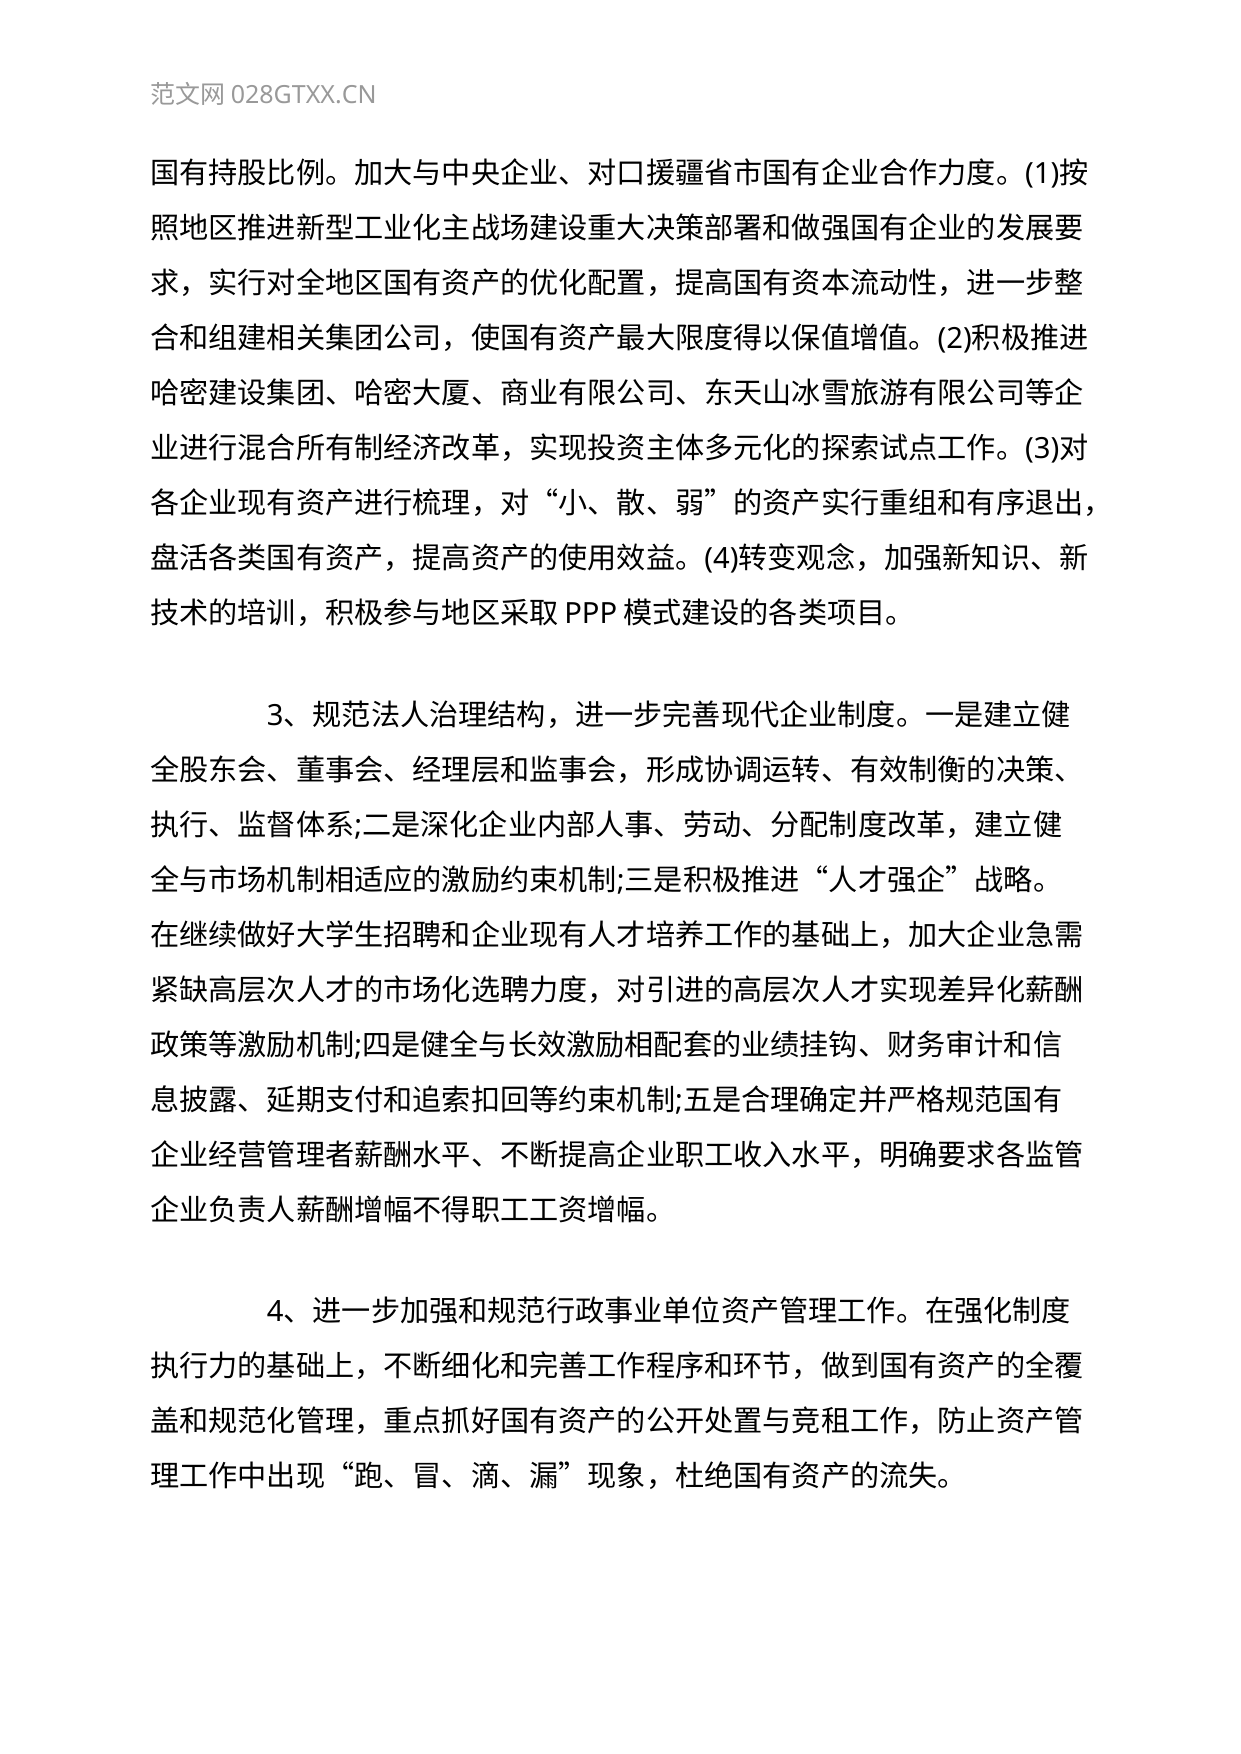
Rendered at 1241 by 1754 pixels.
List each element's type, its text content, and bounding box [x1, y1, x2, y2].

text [150, 150, 1090, 632]
text 4、进一步加强和规范行政事业单位资产管理工作。在强化制度执行力的基础上，不断细化和完善工作程序和环节，做到国有资产的全覆盖和规范化管理，重点抓好国有资产的公开处置与竞租工作，防止资产管理工作中出现“跑、冒、滴、漏”现象，杜绝国有资产的流失。 [150, 1288, 1090, 1495]
text 3、规范法人治理结构，进一步完善现代企业制度。一是建立健全股东会、董事会、经理层和监事会，形成协调运转、有效制衡的决策、执行、监督体系;二是深化企业内部人事、劳动、分配制度改革，建立健全与市场机制相适应的激励约束机制;三是积极推进“人才强企”战略。在继续做好大学生招聘和企业现有人才培养工作的基础上，加大企业急需紧缺高层次人才的市场化选聘力度，对引进的高层次人才实现差异化薪酬政策等激励机制;四是健全与长效激励相配套的业绩挂钩、财务审计和信息披露、延期支付和追索扣回等约束机制;五是合理确定并严格规范国有企业经营管理者薪酬水平、不断提高企业职工收入水平，明确要求各监管企业负责人薪酬增幅不得职工工资增幅。 [150, 692, 1090, 1228]
